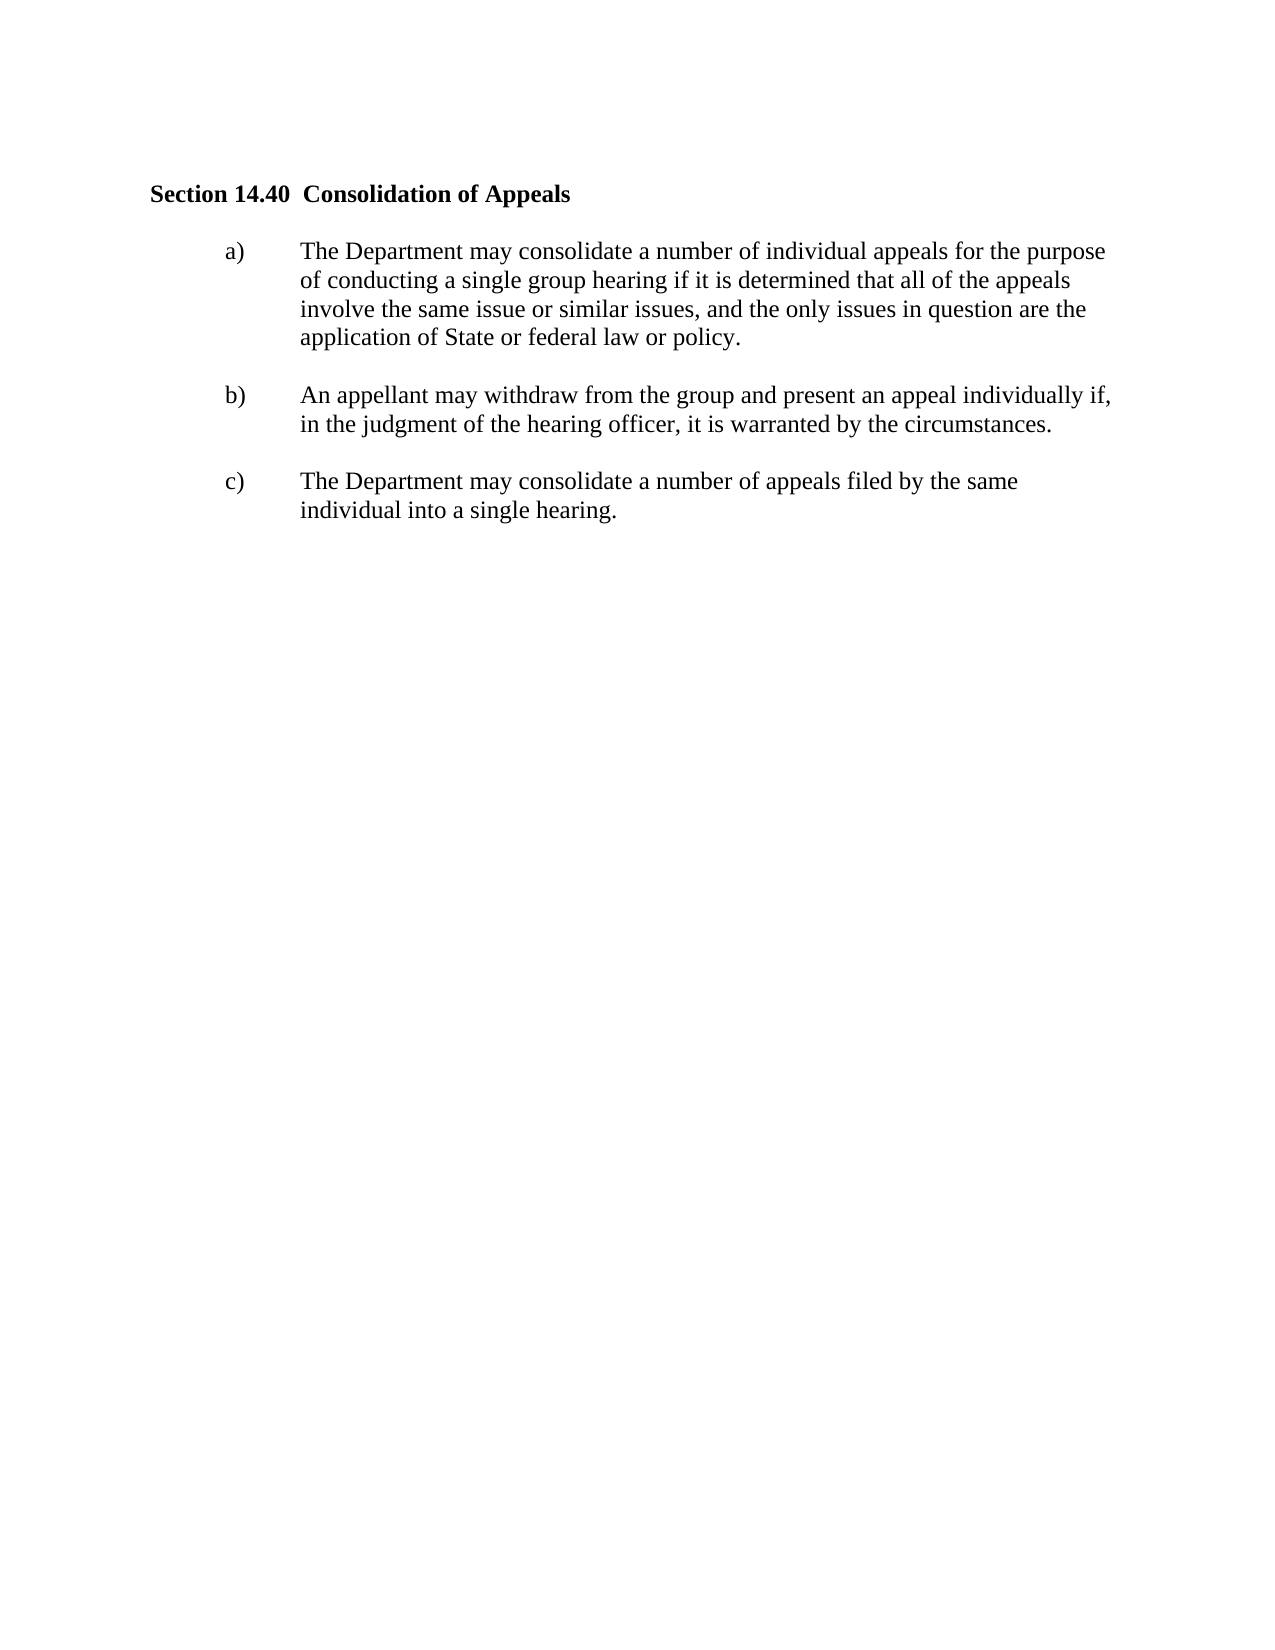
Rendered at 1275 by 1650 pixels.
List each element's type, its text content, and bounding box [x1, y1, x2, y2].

text c) The Department may consolidate a number of appeals filed by the same individual into a single hearing. [225, 466, 1125, 524]
text Section 14.40 Consolidation of Appeals [150, 179, 1125, 207]
text b) An appellant may withdraw from the group and present an appeal individually if, in the judgment of the hearing officer, it is warranted by the circumstances. [225, 380, 1125, 437]
text a) The Department may consolidate a number of individual appeals for the purpose of conducting a single group hearing if it is determined that all of the appeals involve the same issue or similar issues, and the only issues in question are the application of State or federal law or policy. [225, 236, 1125, 351]
